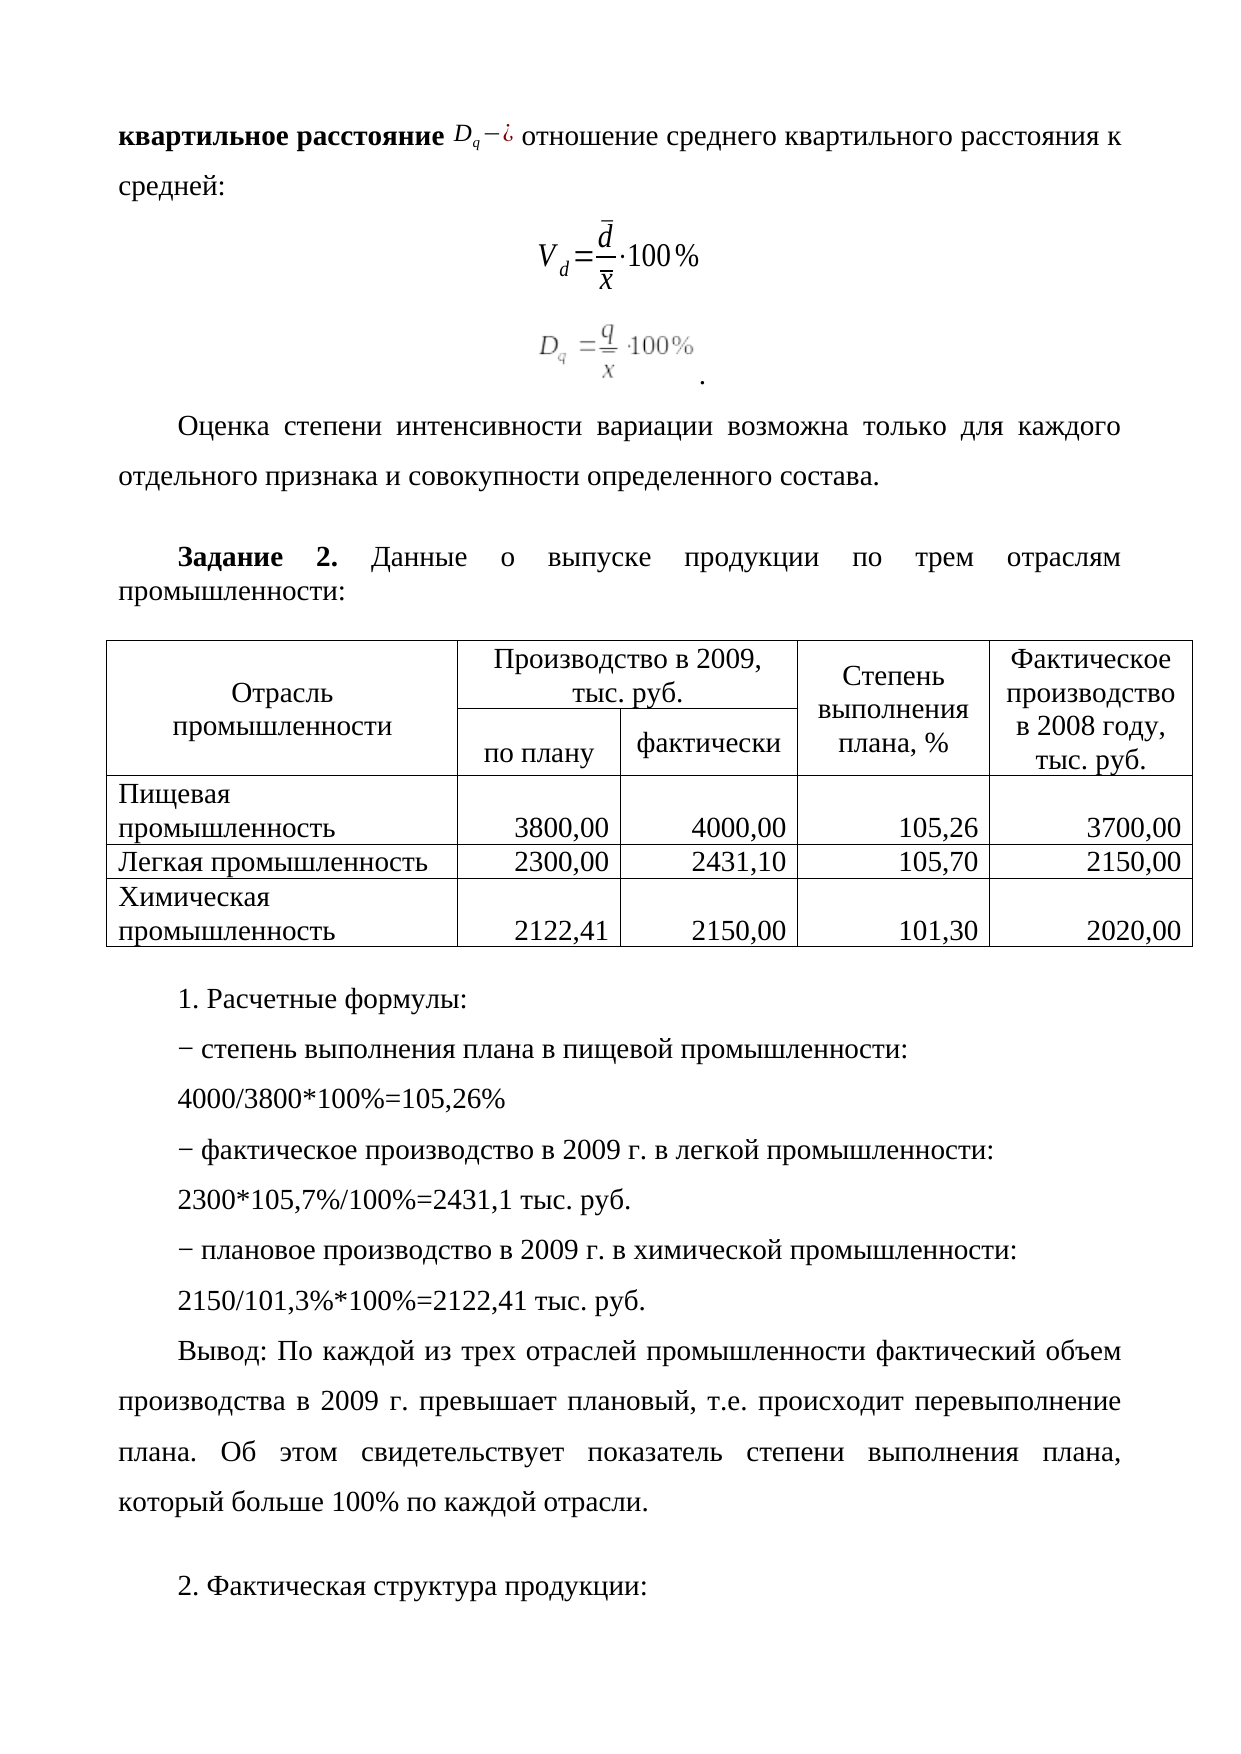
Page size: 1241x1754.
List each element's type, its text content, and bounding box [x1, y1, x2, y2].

table_header Фактическое производство в 2008 году, тыс. руб. [990, 641, 1192, 775]
table_cell 2020,00 [990, 879, 1192, 946]
table_header Отрасль промышленности [107, 641, 457, 775]
text 2300*105,7%/100%=2431,1 тыс. руб. [118, 1182, 1122, 1216]
table_cell 2431,10 [621, 845, 797, 878]
table_header Степень выполнения плана, % [798, 641, 989, 775]
text 1. Расчетные формулы: [118, 981, 1122, 1014]
table_cell 2150,00 [990, 845, 1192, 878]
table_header Производство в 2009, тыс. руб. [458, 641, 797, 708]
table_cell фактически [621, 709, 797, 775]
table_cell Химическая промышленность [107, 879, 457, 946]
text 4000/3800*100%=105,26% [118, 1081, 1122, 1115]
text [118, 118, 1122, 202]
text − степень выполнения плана в пищевой промышленности: [118, 1031, 1122, 1065]
table_cell 105,70 [798, 845, 989, 878]
table_cell Легкая промышленность [107, 845, 457, 878]
table_cell 2150,00 [621, 879, 797, 946]
text . [118, 311, 1122, 391]
table_cell 4000,00 [621, 776, 797, 843]
table_cell по плану [458, 709, 620, 775]
text 2. Фактическая структура продукции: [118, 1568, 1122, 1601]
table_cell 2122,41 [458, 879, 620, 946]
text − плановое производство в 2009 г. в химической промышленности: [118, 1232, 1122, 1266]
text Вывод: По каждой из трех отраслей промышленности фактический объем производства в 2009 г. превышает плановый, т.е. происходит перевыполнение плана. Об этом свидетельствует показатель степени выполнения плана, который больше 100% по каждой отрасли. [118, 1333, 1122, 1517]
text 2150/101,3%*100%=2122,41 тыс. руб. [118, 1283, 1122, 1316]
table_cell 3800,00 [458, 776, 620, 843]
text Оценка степени интенсивности вариации возможна только для каждого отдельного признака и совокупности определенного состава. [118, 408, 1122, 492]
table_cell 101,30 [798, 879, 989, 946]
text Задание 2. Данные о выпуске продукции по трем отраслям промышленности: [118, 539, 1122, 607]
table_cell 105,26 [798, 776, 989, 843]
table_cell Пищевая промышленность [107, 776, 457, 843]
table_cell 3700,00 [990, 776, 1192, 843]
text − фактическое производство в 2009 г. в легкой промышленности: [118, 1132, 1122, 1165]
table_cell 2300,00 [458, 845, 620, 878]
